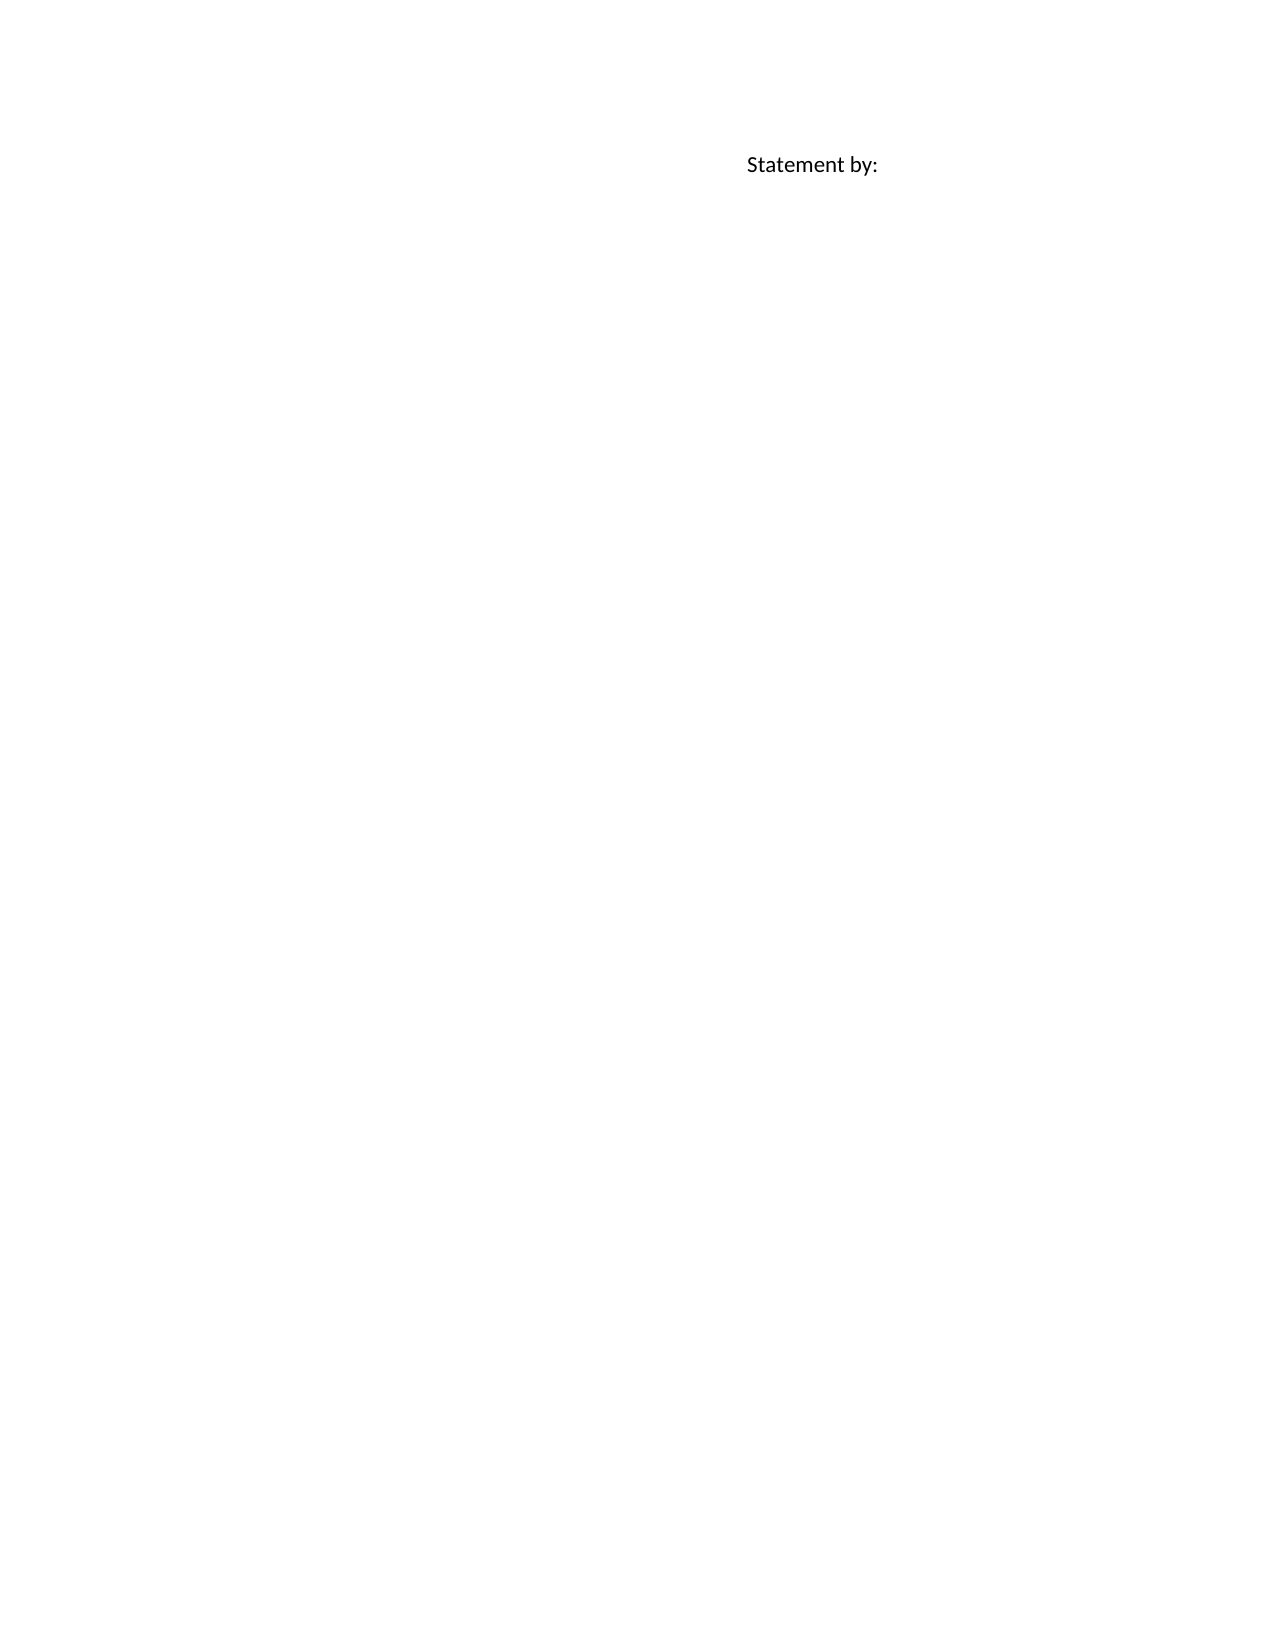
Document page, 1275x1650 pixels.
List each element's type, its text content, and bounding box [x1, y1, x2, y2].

text Statement by: [150, 150, 1125, 178]
